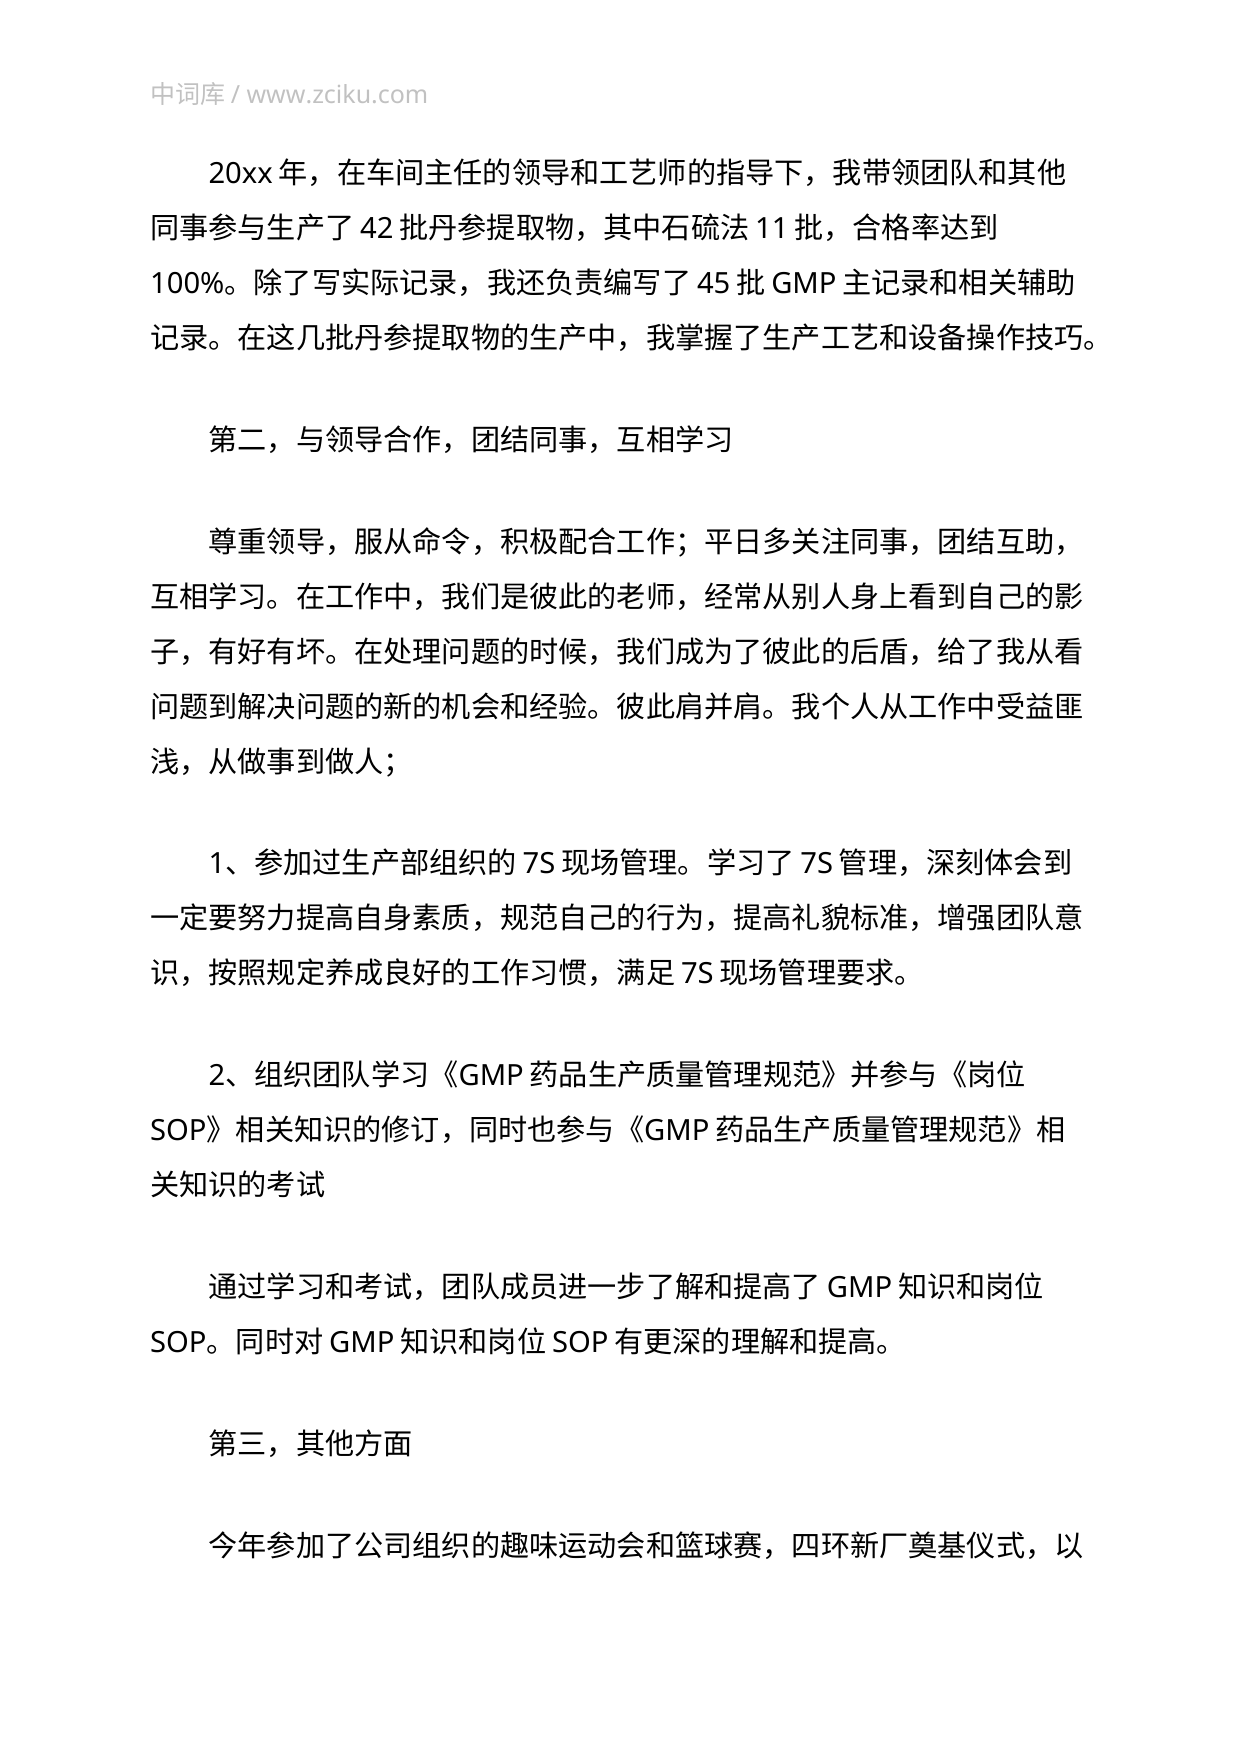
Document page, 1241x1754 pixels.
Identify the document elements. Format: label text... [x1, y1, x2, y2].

text 20xx年，在车间主任的领导和工艺师的指导下，我带领团队和其他同事参与生产了42批丹参提取物，其中石硫法11批，合格率达到100%。除了写实际记录，我还负责编写了45批GMP主记录和相关辅助记录。在这几批丹参提取物的生产中，我掌握了生产工艺和设备操作技巧。 [150, 150, 1090, 357]
text 第二，与领导合作，团结同事，互相学习 [150, 417, 1090, 459]
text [150, 1522, 1090, 1564]
text 通过学习和考试，团队成员进一步了解和提高了GMP知识和岗位SOP。同时对GMP知识和岗位SOP有更深的理解和提高。 [150, 1263, 1090, 1361]
text 2、组织团队学习《GMP药品生产质量管理规范》并参与《岗位SOP》相关知识的修订，同时也参与《GMP药品生产质量管理规范》相关知识的考试 [150, 1052, 1090, 1204]
text 1、参加过生产部组织的7S现场管理。学习了7S管理，深刻体会到一定要努力提高自身素质，规范自己的行为，提高礼貌标准，增强团队意识，按照规定养成良好的工作习惯，满足7S现场管理要求。 [150, 840, 1090, 992]
text 尊重领导，服从命令，积极配合工作；平日多关注同事，团结互助，互相学习。在工作中，我们是彼此的老师，经常从别人身上看到自己的影子，有好有坏。在处理问题的时候，我们成为了彼此的后盾，给了我从看问题到解决问题的新的机会和经验。彼此肩并肩。我个人从工作中受益匪浅，从做事到做人； [150, 518, 1090, 780]
text 第三，其他方面 [150, 1421, 1090, 1463]
